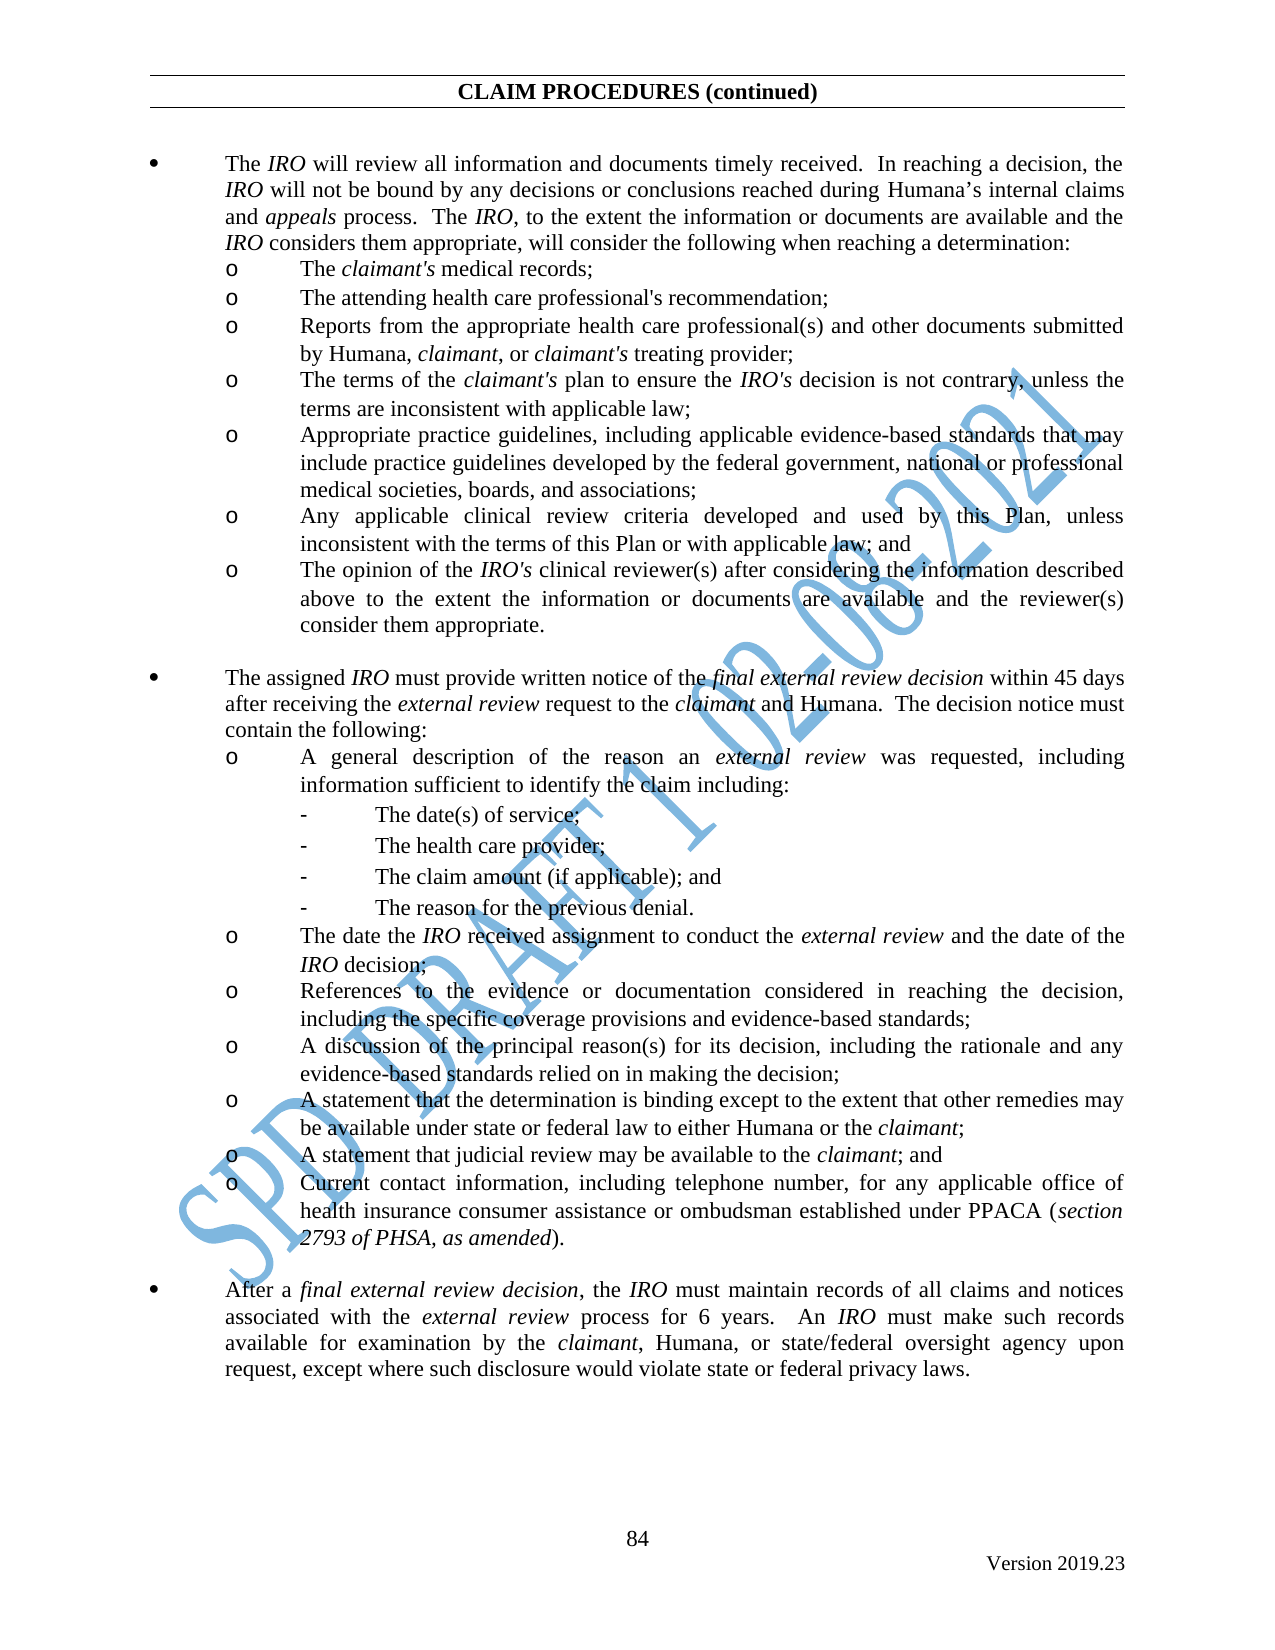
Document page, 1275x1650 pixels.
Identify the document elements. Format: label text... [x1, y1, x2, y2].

list A general description of the reason an external review was requested, including information sufficient to identify the claim including: [225, 743, 1125, 797]
list The health care provider; [300, 829, 1125, 860]
list The date the IRO received assignment to conduct the external review and the date of the IRO decision; [225, 922, 1125, 977]
list A statement that judicial review may be available to the claimant; and [225, 1141, 1125, 1169]
list The claim amount (if applicable); and [300, 860, 1125, 891]
list A discussion of the principal reason(s) for its decision, including the rationale and any evidence-based standards relied on in making the decision; [225, 1032, 1125, 1086]
list A statement that the determination is binding except to the extent that other remedies may be available under state or federal law to either Humana or the claimant; [225, 1086, 1125, 1141]
list After a final external review decision, the IRO must maintain records of all claims and notices associated with the external review process for 6 years. An IRO must make such records available for examination by the claimant, Humana, or state/federal oversight agency upon request, except where such disclosure would violate state or federal privacy laws. [150, 1276, 1125, 1382]
list The assigned IRO must provide written notice of the final external review decision within 45 days after receiving the external review request to the claimant and Humana. The decision notice must contain the following: [150, 664, 1125, 743]
list Any applicable clinical review criteria developed and used by this Plan, unless inconsistent with the terms of this Plan or with applicable law; and [225, 502, 1125, 557]
list The terms of the claimant's plan to ensure the IRO's decision is not contrary, unless the terms are inconsistent with applicable law; [225, 366, 1125, 421]
list Appropriate practice guidelines, including applicable evidence-based standards that may include practice guidelines developed by the federal government, national or professional medical societies, boards, and associations; [225, 421, 1125, 502]
list The attending health care professional's recommendation; [225, 284, 1125, 312]
list The reason for the previous denial. [300, 891, 1125, 922]
list The opinion of the IRO's clinical reviewer(s) after considering the information described above to the extent the information or documents are available and the reviewer(s) consider them appropriate. [225, 557, 1125, 637]
list Reports from the appropriate health care professional(s) and other documents submitted by Humana, claimant, or claimant's treating provider; [225, 312, 1125, 366]
list The IRO will review all information and documents timely received. In reaching a decision, the IRO will not be bound by any decisions or conclusions reached during Humana’s internal claims and appeals process. The IRO, to the extent the information or documents are available and the IRO considers them appropriate, will consider the following when reaching a determination: [150, 150, 1125, 255]
list The claimant's medical records; [225, 255, 1125, 284]
list Current contact information, including telephone number, for any applicable office of health insurance consumer assistance or ombudsman established under PPACA (section 2793 of PHSA, as amended). [225, 1169, 1125, 1250]
list References to the evidence or documentation considered in reaching the decision, including the specific coverage provisions and evidence-based standards; [225, 977, 1125, 1032]
list The date(s) of service; [300, 797, 1125, 829]
